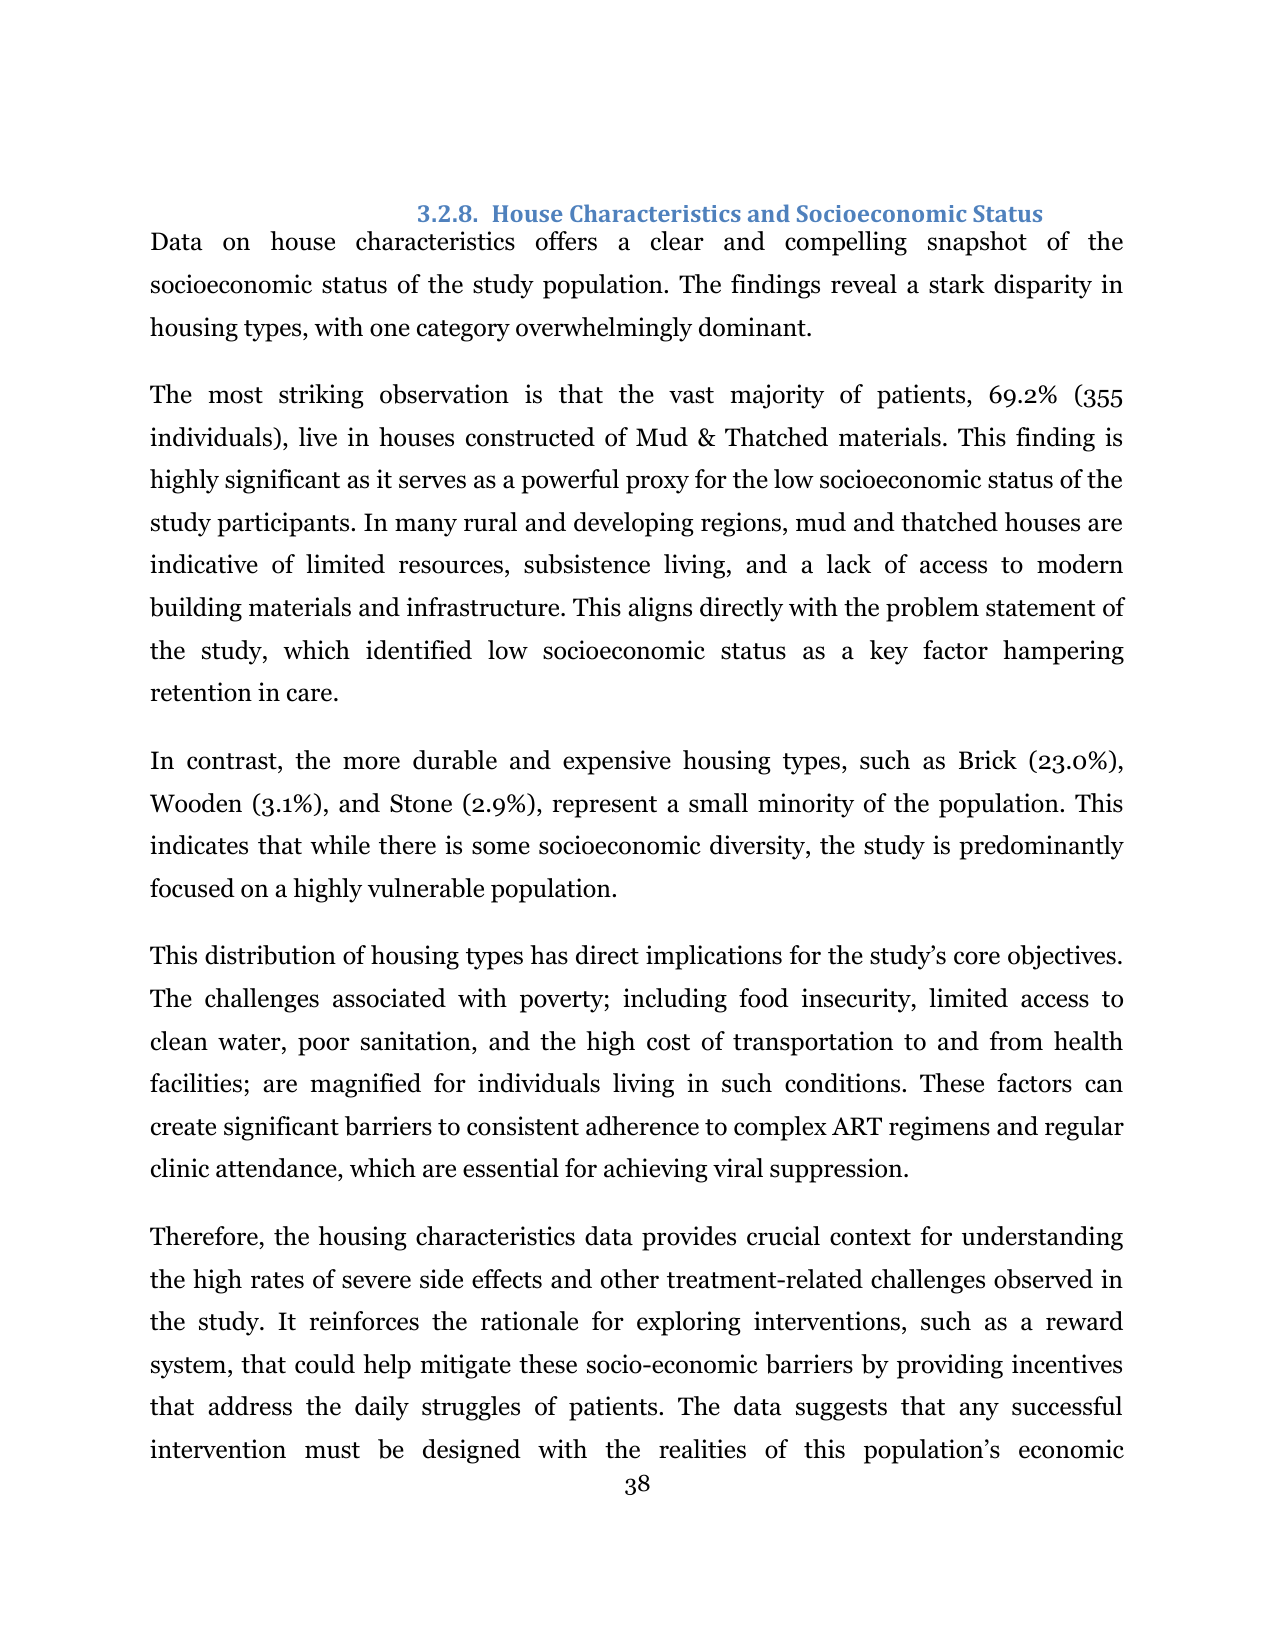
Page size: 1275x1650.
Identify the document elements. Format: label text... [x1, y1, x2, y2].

text Data on house characteristics offers a clear and compelling snapshot of the socioeconomic status of the study population. The findings reveal a stark disparity in housing types, with one category overwhelmingly dominant. [150, 228, 1125, 341]
text The most striking observation is that the vast majority of patients, 69.2% (355 individuals), live in houses constructed of Mud & Thatched materials. This finding is highly significant as it serves as a powerful proxy for the low socioeconomic status of the study participants. In many rural and developing regions, mud and thatched houses are indicative of limited resources, subsistence living, and a lack of access to modern building materials and infrastructure. This aligns directly with the problem statement of the study, which identified low socioeconomic status as a key factor hampering retention in care. [150, 381, 1125, 707]
subtitle House Characteristics and Socioeconomic Status [416, 198, 1125, 228]
text This distribution of housing types has direct implications for the study’s core objectives. The challenges associated with poverty; including food insecurity, limited access to clean water, poor sanitation, and the high cost of transportation to and from health facilities; are magnified for individuals living in such conditions. These factors can create significant barriers to consistent adherence to complex ART regimens and regular clinic attendance, which are essential for achieving viral suppression. [150, 942, 1125, 1183]
text In contrast, the more durable and expensive housing types, such as Brick (23.0%), Wooden (3.1%), and Stone (2.9%), represent a small minority of the population. This indicates that while there is some socioeconomic diversity, the study is predominantly focused on a highly vulnerable population. [150, 746, 1125, 903]
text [150, 1222, 1125, 1464]
